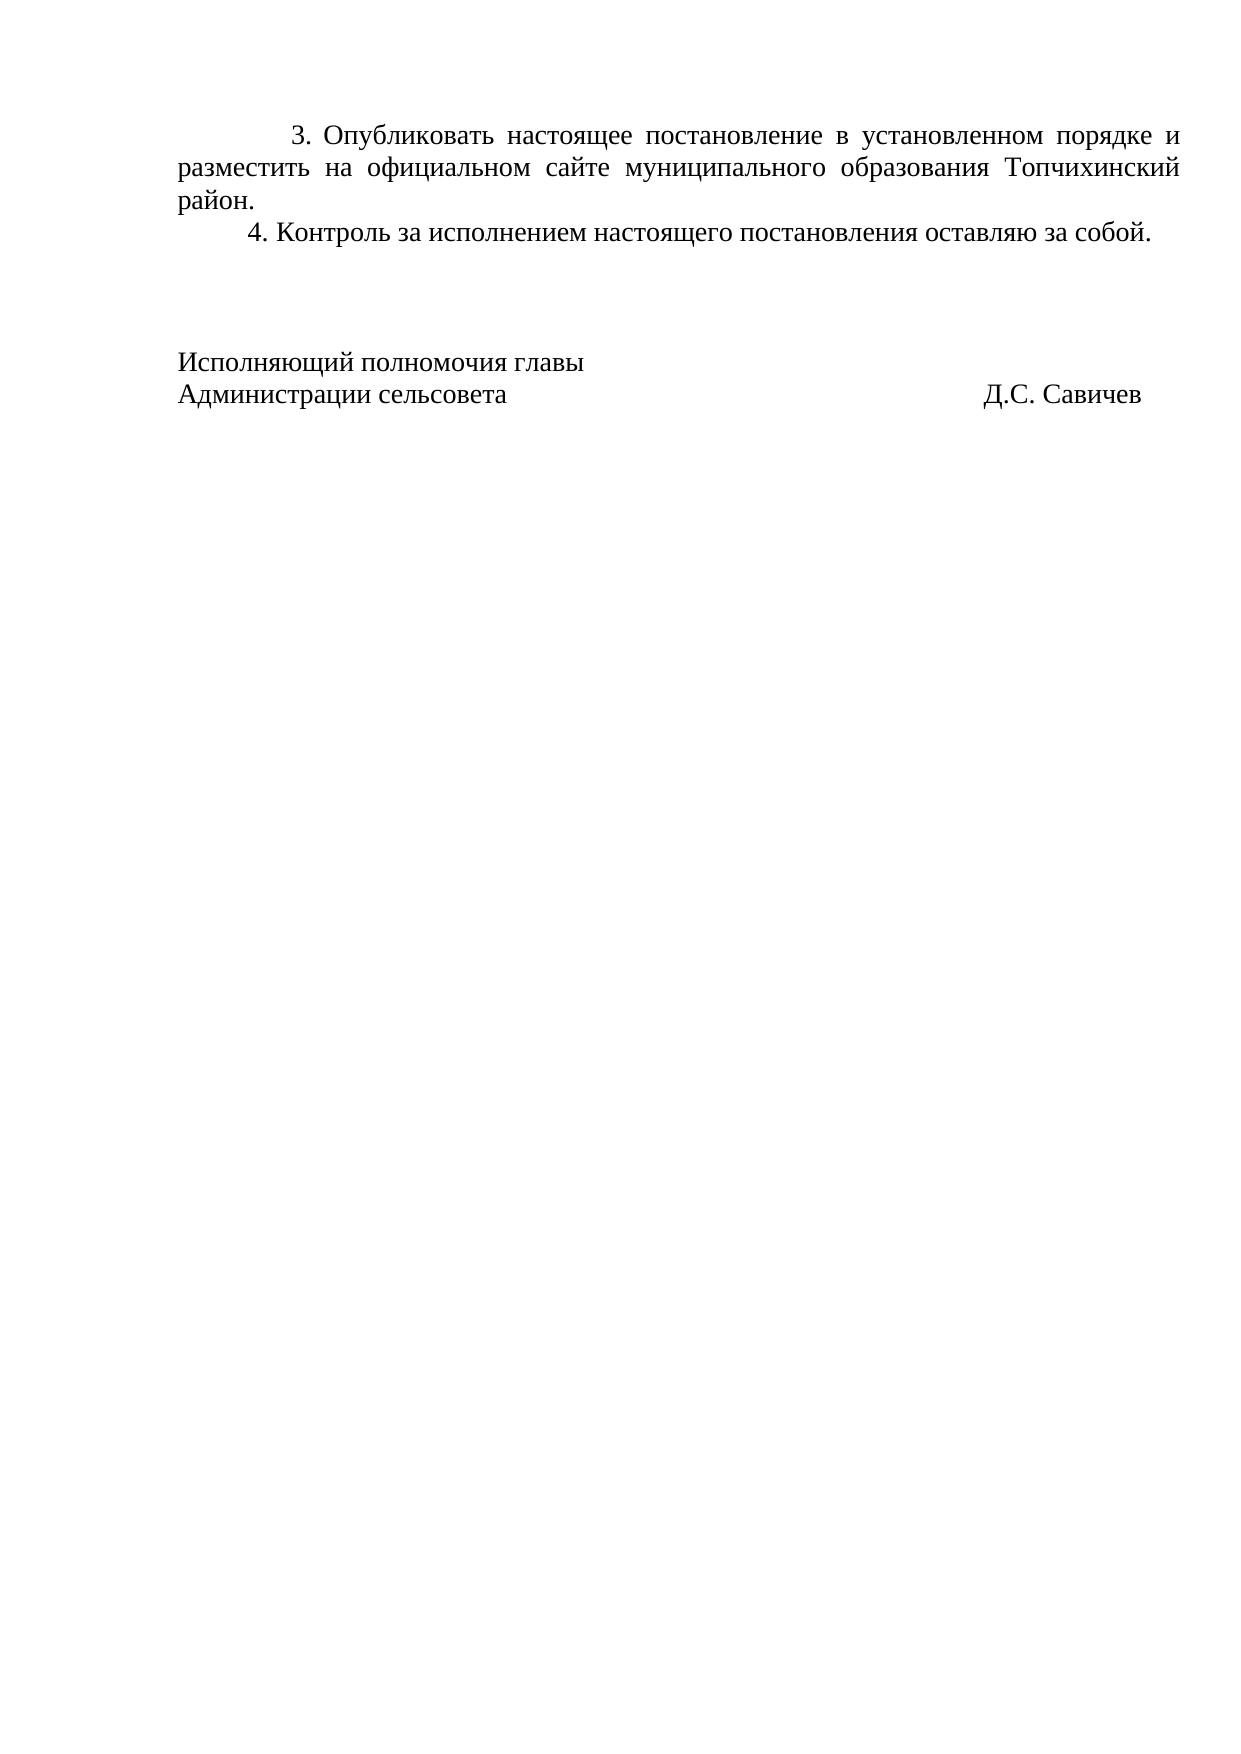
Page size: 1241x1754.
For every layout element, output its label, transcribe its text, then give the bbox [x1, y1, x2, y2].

text 4. Контроль за исполнением настоящего постановления оставляю за собой. [177, 215, 1181, 248]
text Администрации сельсовета Д.С. Савичев [177, 377, 1181, 410]
text 3. Опубликовать настоящее постановление в установленном порядке и разместить на официальном сайте муниципального образования Топчихинский район. [177, 118, 1181, 215]
text Исполняющий полномочия главы [177, 345, 1181, 377]
